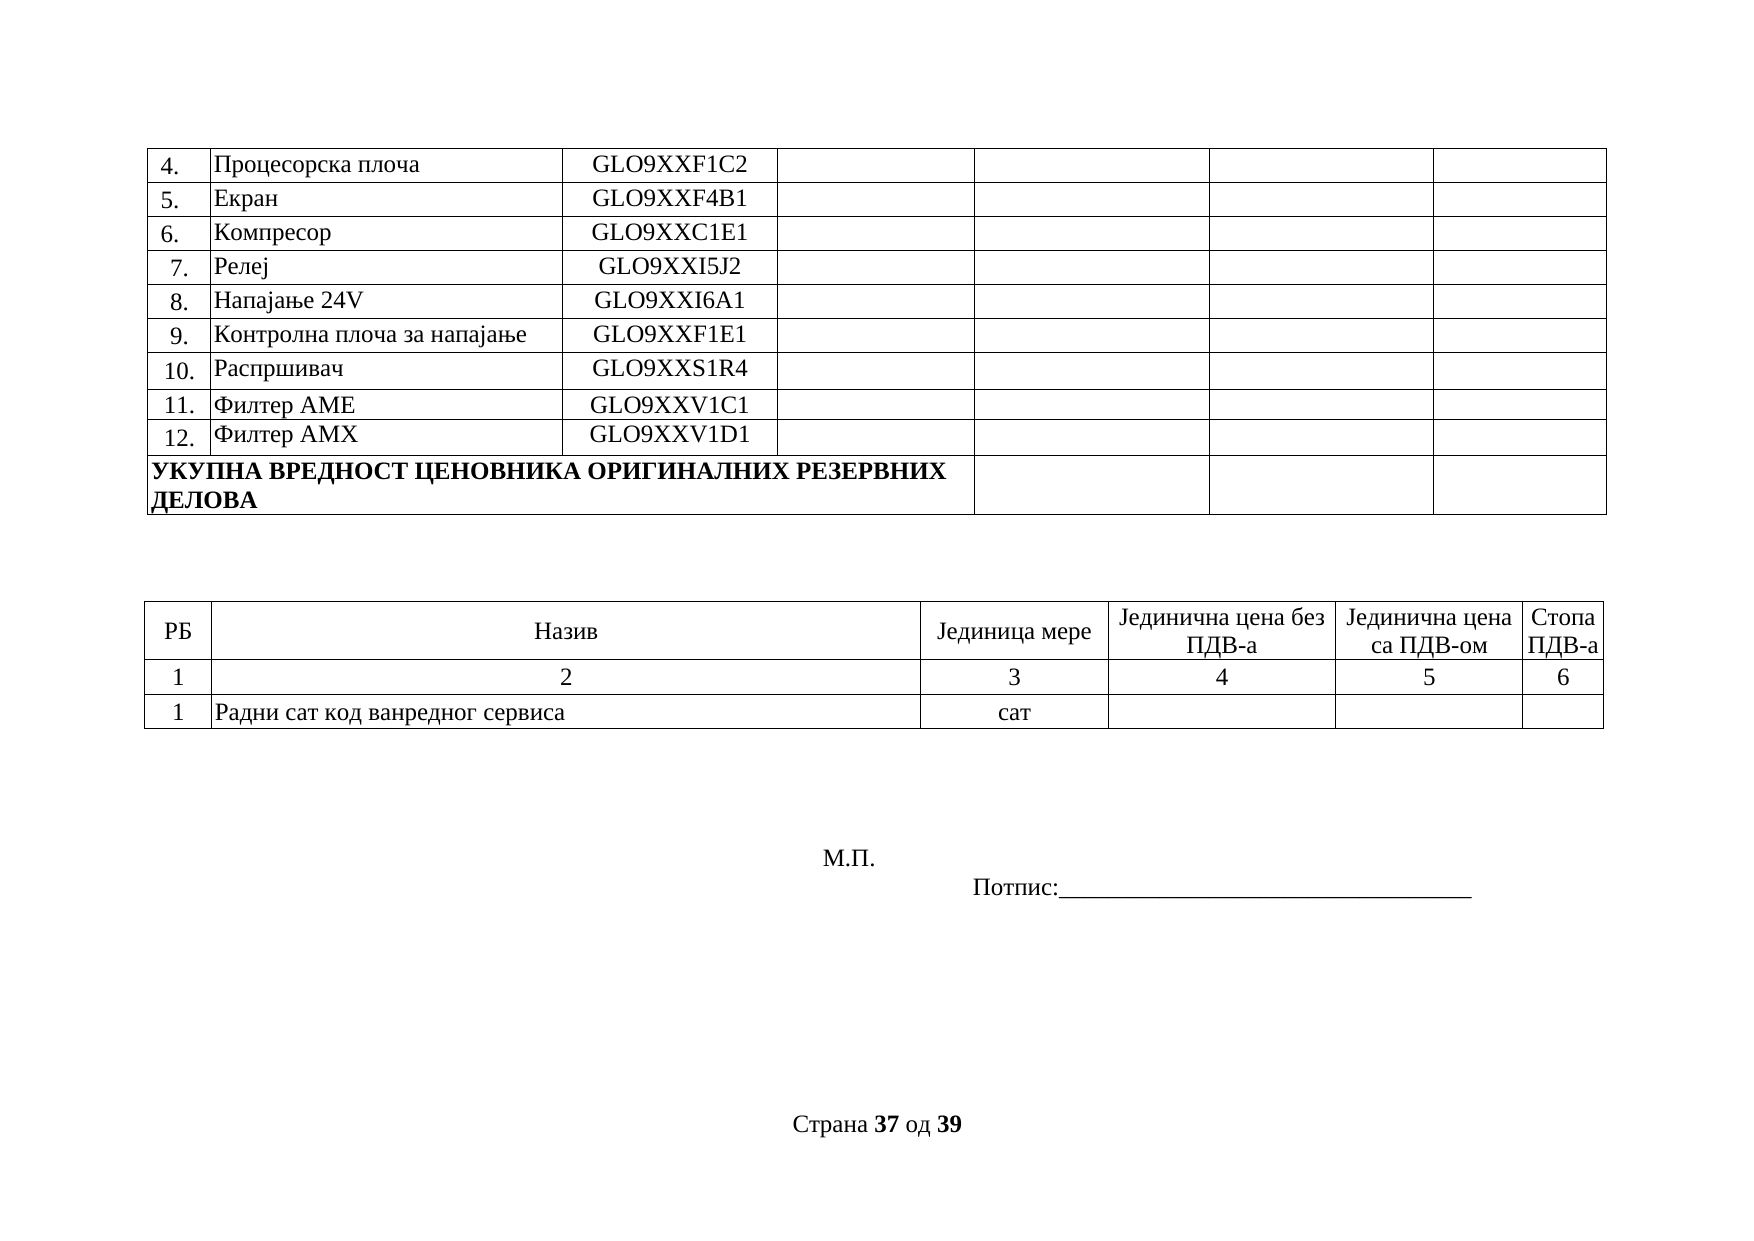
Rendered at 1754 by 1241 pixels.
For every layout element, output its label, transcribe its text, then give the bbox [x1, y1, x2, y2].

table_cell Релеј [211, 251, 562, 284]
table_cell 1 [145, 660, 211, 693]
table_cell [1210, 390, 1433, 418]
table_cell [975, 420, 1209, 455]
table_cell [1434, 149, 1606, 182]
table_cell [1210, 353, 1433, 389]
table_cell [975, 285, 1209, 318]
table_cell [778, 217, 974, 250]
table_cell [1210, 319, 1433, 352]
table_cell Филтер АМЕ [211, 390, 562, 418]
table_cell [1434, 420, 1606, 455]
table_cell [975, 319, 1209, 352]
table_cell [975, 251, 1209, 284]
table_header Назив [212, 602, 920, 659]
table_header РБ [145, 602, 211, 659]
table_cell GLO9XXC1E1 [563, 217, 777, 250]
table_cell [1434, 390, 1606, 418]
table_cell 3 [921, 660, 1108, 693]
table_cell Компресор [211, 217, 562, 250]
table_cell [778, 251, 974, 284]
table_header Јединична цена без ПДВ-а [1109, 602, 1335, 659]
table_header Јединична цена са ПДВ-ом [1336, 602, 1522, 659]
table_cell 1 [145, 695, 211, 727]
table_cell Радни сат код ванредног сервиса [212, 695, 920, 727]
table_cell [1336, 695, 1522, 727]
table_cell [1210, 217, 1433, 250]
table_cell 9. [148, 319, 210, 352]
table_cell [1434, 183, 1606, 216]
table_cell [1210, 183, 1433, 216]
table_cell 6 [1523, 660, 1603, 693]
table_cell [1434, 353, 1606, 389]
table_cell [975, 149, 1209, 182]
table_cell GLO9XXV1D1 [563, 420, 777, 455]
table_cell Филтер АМХ [211, 420, 562, 455]
table_cell 11. [148, 390, 210, 418]
table_cell [975, 183, 1209, 216]
table_cell сат [921, 695, 1108, 727]
table_cell Контролна плоча за напајање [211, 319, 562, 352]
table_cell [1434, 456, 1606, 513]
table_cell 10. [148, 353, 210, 389]
table_cell 8. [148, 285, 210, 318]
table_cell [1210, 420, 1433, 455]
table_cell [778, 285, 974, 318]
table_cell [778, 183, 974, 216]
table_cell [1434, 251, 1606, 284]
table_cell [1434, 217, 1606, 250]
table_cell [148, 149, 210, 182]
table_cell 4 [1109, 660, 1335, 693]
table_cell [778, 390, 974, 418]
table_cell Напајање 24V [211, 285, 562, 318]
text М.П. [823, 843, 1606, 872]
table_cell [1523, 695, 1603, 727]
table_cell GLO9XXI6A1 [563, 285, 777, 318]
table_cell УКУПНА ВРЕДНОСТ ЦЕНОВНИКА ОРИГИНАЛНИХ РЕЗЕРВНИХ ДЕЛОВА [148, 456, 974, 513]
table_cell [975, 390, 1209, 418]
table_cell [1109, 695, 1335, 727]
table_cell [778, 149, 974, 182]
table_cell [778, 420, 974, 455]
table_cell [1210, 149, 1433, 182]
table_cell GLO9XXS1R4 [563, 353, 777, 389]
table_cell [975, 353, 1209, 389]
table_cell [1210, 285, 1433, 318]
table_cell [1434, 285, 1606, 318]
table_cell 2 [212, 660, 920, 693]
table_cell [778, 353, 974, 389]
table_header Стопа ПДВ-а [1523, 602, 1603, 659]
table_cell GLO9XXF1C2 [563, 149, 777, 182]
table_cell [148, 217, 210, 250]
table_cell [1210, 251, 1433, 284]
table_cell [975, 217, 1209, 250]
table_cell GLO9XXF1E1 [563, 319, 777, 352]
table_cell GLO9XXF4B1 [563, 183, 777, 216]
table_cell [1434, 319, 1606, 352]
table_cell Процесорска плоча [211, 149, 562, 182]
table_cell Екран [211, 183, 562, 216]
table_cell [778, 319, 974, 352]
table_cell [148, 183, 210, 216]
table_cell [975, 456, 1209, 513]
table_cell 5 [1336, 660, 1522, 693]
table_cell 12. [148, 420, 210, 455]
table_cell 7. [148, 251, 210, 284]
table_cell Распршивач [211, 353, 562, 389]
table_header Јединица мере [921, 602, 1108, 659]
table_cell GLO9XXI5J2 [563, 251, 777, 284]
table_cell [1210, 456, 1433, 513]
table_cell GLO9XXV1C1 [563, 390, 777, 418]
text Потпис:_________________________________ [148, 872, 1606, 901]
